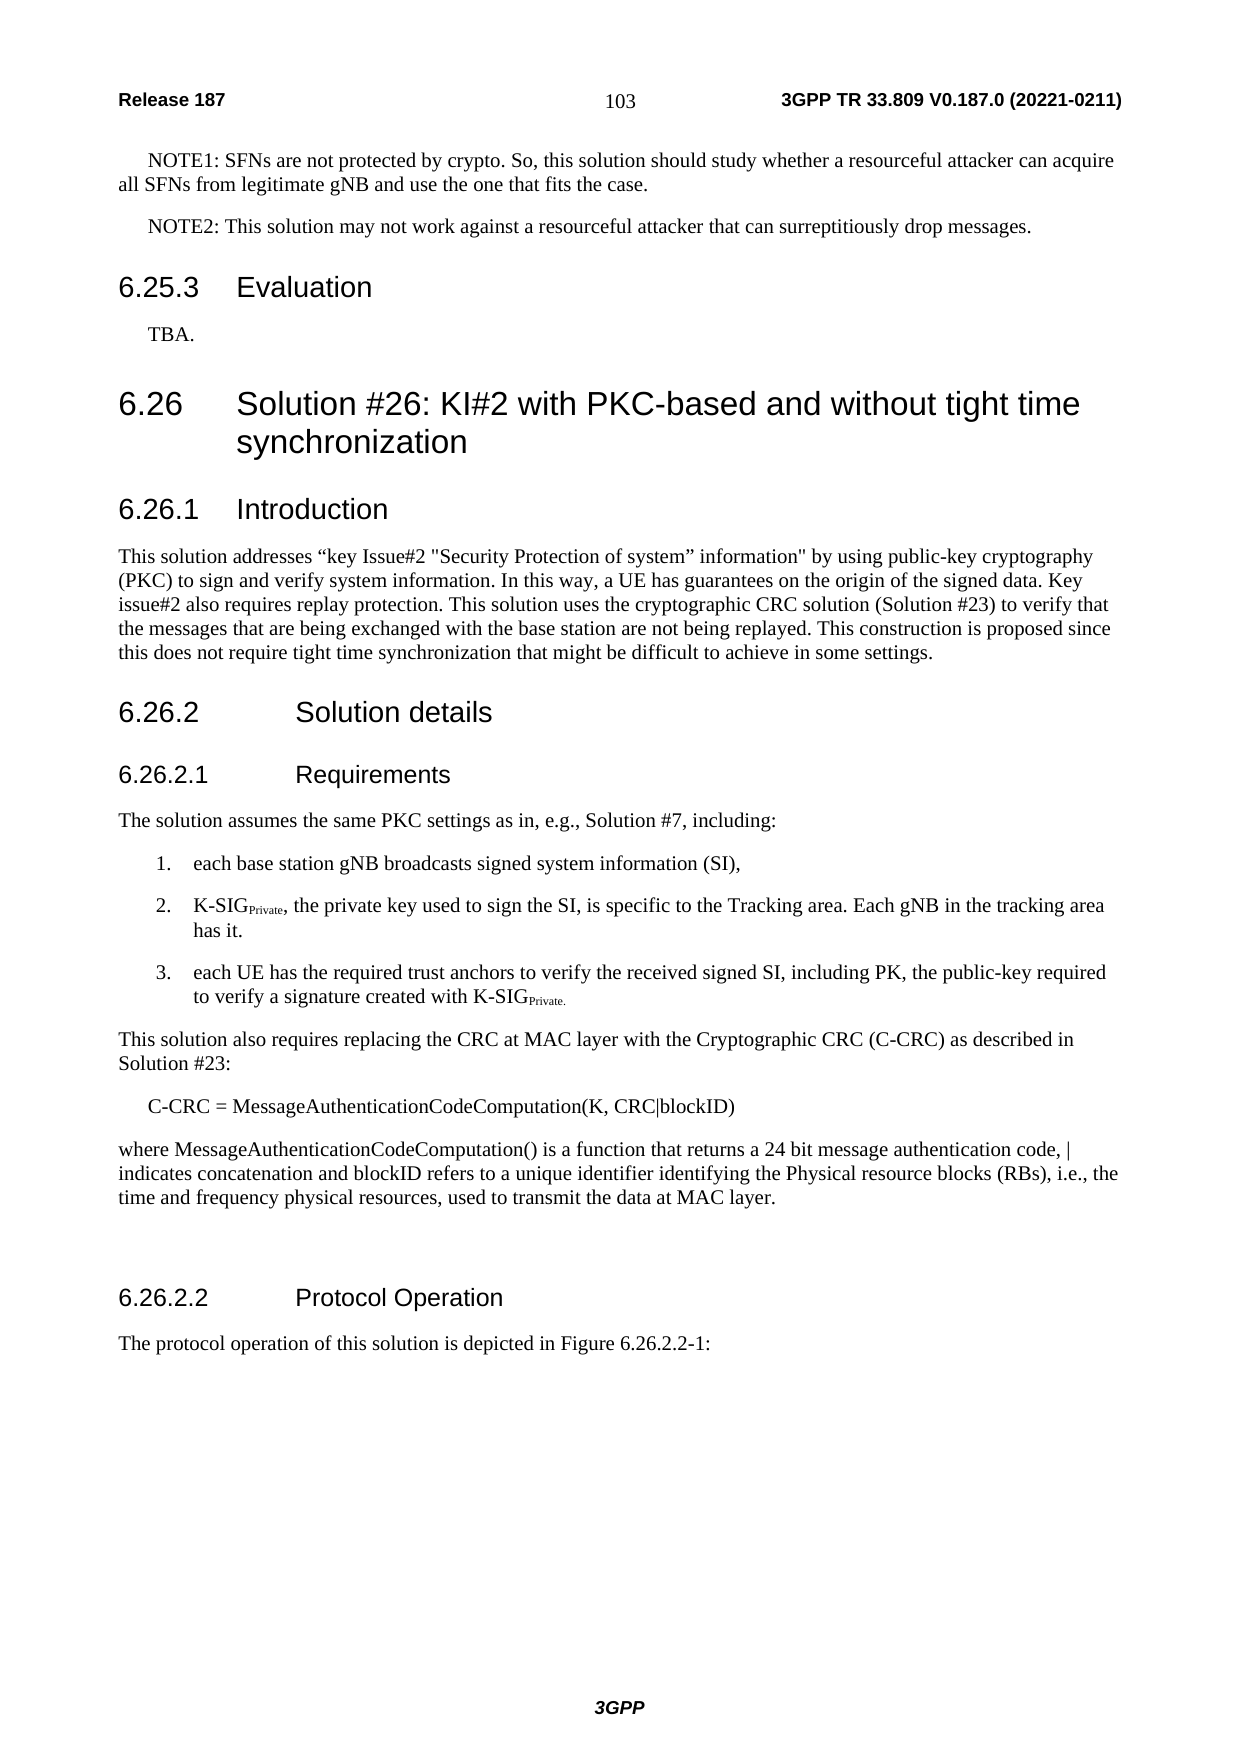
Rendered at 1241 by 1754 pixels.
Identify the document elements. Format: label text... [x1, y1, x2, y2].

text TBA. [148, 322, 1122, 346]
text NOTE2: This solution may not work against a resourceful attacker that can surreptitiously drop messages. [118, 214, 1122, 238]
subtitle 6.26.2.2 Protocol Operation [118, 1283, 1122, 1312]
subtitle 6.26.1 Introduction [118, 492, 1122, 525]
text where MessageAuthenticationCodeComputation() is a function that returns a 24 bit message authentication code, | indicates concatenation and blockID refers to a unique identifier identifying the Physical resource blocks (RBs), i.e., the time and frequency physical resources, used to transmit the data at MAC layer. [118, 1137, 1122, 1209]
subtitle 6.26 Solution #26: KI#2 with PKC-based and without tight time synchronization [118, 383, 1122, 460]
text C-CRC = MessageAuthenticationCodeComputation(K, CRC|blockID) [118, 1094, 1122, 1118]
list each UE has the required trust anchors to verify the received signed SI, including PK, the public-key required to verify a signature created with K-SIGPrivate. [156, 960, 1122, 1008]
list K-SIGPrivate, the private key used to sign the SI, is specific to the Tracking area. Each gNB in the tracking area has it. [156, 893, 1122, 942]
subtitle 6.25.3 Evaluation [118, 270, 1122, 303]
list each base station gNB broadcasts signed system information (SI), [156, 851, 1122, 875]
text This solution also requires replacing the CRC at MAC layer with the Cryptographic CRC (C-CRC) as described in Solution #23: [118, 1027, 1122, 1075]
text The protocol operation of this solution is depicted in Figure 6.26.2.2-1: [118, 1331, 1122, 1355]
text NOTE1: SFNs are not protected by crypto. So, this solution should study whether a resourceful attacker can acquire all SFNs from legitimate gNB and use the one that fits the case. [118, 147, 1122, 196]
subtitle 6.26.2.1 Requirements [118, 760, 1122, 789]
text This solution addresseskey Issue#2 "Security Protection of syste information" by using public-key cryptography (PKC) to sign and verify system information. In this way, a UE has guarantees on the origin of the signed data. Key issue#2 also requires replay protection. This solution uses the cryptographic CRC solution (Solution #23) to verify that the messages that are being exchanged with the base station are not being replayed. This construction is proposed since this does not require tight time synchronization that might be difficult to achieve in some settings. [118, 544, 1122, 664]
text The solution assumes the same PKC settings as in, e.g., Solution #7, including: [118, 808, 1122, 832]
subtitle 6.26.2 Solution details [118, 696, 1122, 729]
